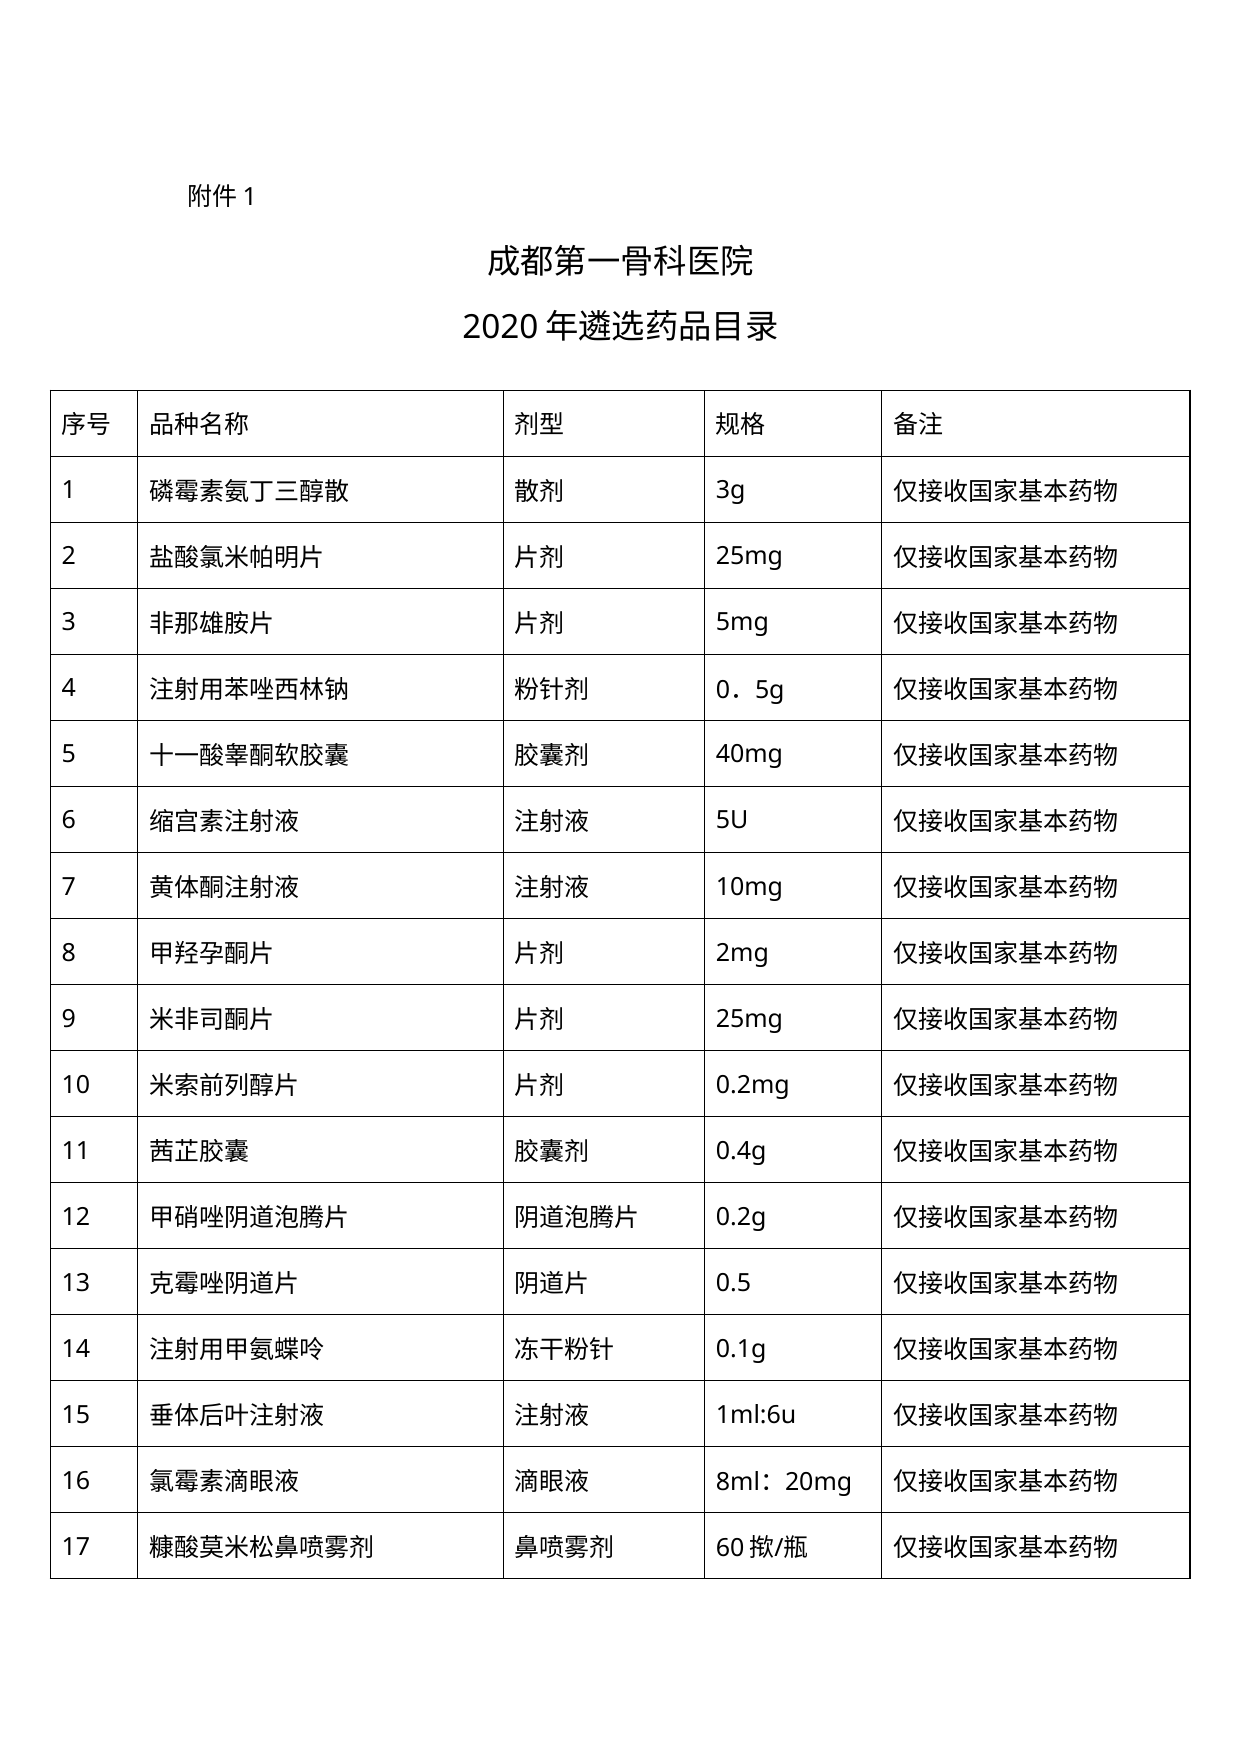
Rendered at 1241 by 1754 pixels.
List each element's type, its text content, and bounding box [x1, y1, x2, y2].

table_cell 仅接收国家基本药物 [882, 1249, 1189, 1314]
table_cell 克霉唑阴道片 [138, 1249, 503, 1314]
table_cell 米非司酮片 [138, 985, 503, 1050]
table_cell 非那雄胺片 [138, 589, 503, 654]
table_cell 17 [51, 1513, 137, 1578]
table_cell 仅接收国家基本药物 [882, 787, 1189, 852]
table_cell 16 [51, 1447, 137, 1512]
table_cell 注射用苯唑西林钠 [138, 655, 503, 720]
table_header 品种名称 [138, 391, 503, 456]
table_cell 片剂 [504, 985, 704, 1050]
table_cell 5 [51, 721, 137, 786]
table_cell 12 [51, 1183, 137, 1248]
table_cell 胶囊剂 [504, 1117, 704, 1182]
table_cell 7 [51, 853, 137, 918]
table_header 规格 [705, 391, 881, 456]
table_cell 0.5 [705, 1249, 881, 1314]
table_cell 5mg [705, 589, 881, 654]
table_cell 4 [51, 655, 137, 720]
table_cell 仅接收国家基本药物 [882, 985, 1189, 1050]
table_cell 2mg [705, 919, 881, 984]
table_cell 5U [705, 787, 881, 852]
table_cell 0.4g [705, 1117, 881, 1182]
table_cell 10 [51, 1051, 137, 1116]
table_cell 1ml:6u [705, 1381, 881, 1446]
table_cell 散剂 [504, 457, 704, 522]
table_cell 仅接收国家基本药物 [882, 1051, 1189, 1116]
table_cell 胶囊剂 [504, 721, 704, 786]
table_cell 15 [51, 1381, 137, 1446]
table_cell 6 [51, 787, 137, 852]
table_cell 阴道泡腾片 [504, 1183, 704, 1248]
table_cell 60揿/瓶 [705, 1513, 881, 1578]
table_cell 磷霉素氨丁三醇散 [138, 457, 503, 522]
table_cell 8ml：20mg [705, 1447, 881, 1512]
text 2020年遴选药品目录 [187, 292, 1053, 357]
table_cell 片剂 [504, 523, 704, 588]
table_cell 黄体酮注射液 [138, 853, 503, 918]
table_cell 鼻喷雾剂 [504, 1513, 704, 1578]
table_cell 米索前列醇片 [138, 1051, 503, 1116]
table_cell 片剂 [504, 919, 704, 984]
table_cell 冻干粉针 [504, 1315, 704, 1380]
table_cell 仅接收国家基本药物 [882, 853, 1189, 918]
table_cell 片剂 [504, 1051, 704, 1116]
table_cell 糠酸莫米松鼻喷雾剂 [138, 1513, 503, 1578]
text 附件1 [187, 162, 1053, 227]
table_cell 粉针剂 [504, 655, 704, 720]
table_cell 注射用甲氨蝶呤 [138, 1315, 503, 1380]
table_cell 片剂 [504, 589, 704, 654]
table_cell 仅接收国家基本药物 [882, 523, 1189, 588]
table_cell 十一酸睾酮软胶囊 [138, 721, 503, 786]
table_cell 13 [51, 1249, 137, 1314]
table_cell 10mg [705, 853, 881, 918]
table_cell 40mg [705, 721, 881, 786]
table_cell 9 [51, 985, 137, 1050]
table_cell 2 [51, 523, 137, 588]
table_cell 滴眼液 [504, 1447, 704, 1512]
table_cell 0.1g [705, 1315, 881, 1380]
table_header 序号 [51, 391, 137, 456]
table_cell 0.2mg [705, 1051, 881, 1116]
table_cell 1 [51, 457, 137, 522]
table_cell 甲硝唑阴道泡腾片 [138, 1183, 503, 1248]
table_cell 茜芷胶囊 [138, 1117, 503, 1182]
table_cell 14 [51, 1315, 137, 1380]
table_cell 3 [51, 589, 137, 654]
table_cell 阴道片 [504, 1249, 704, 1314]
table_cell 甲羟孕酮片 [138, 919, 503, 984]
table_cell 仅接收国家基本药物 [882, 721, 1189, 786]
table_cell 25mg [705, 523, 881, 588]
table_cell 盐酸氯米帕明片 [138, 523, 503, 588]
table_cell 11 [51, 1117, 137, 1182]
table_cell 缩宫素注射液 [138, 787, 503, 852]
table_cell 仅接收国家基本药物 [882, 1447, 1189, 1512]
table_cell 8 [51, 919, 137, 984]
table_cell 仅接收国家基本药物 [882, 1513, 1189, 1578]
table_cell 仅接收国家基本药物 [882, 655, 1189, 720]
table_cell 仅接收国家基本药物 [882, 589, 1189, 654]
table_cell 注射液 [504, 787, 704, 852]
table_cell 注射液 [504, 853, 704, 918]
table_cell 氯霉素滴眼液 [138, 1447, 503, 1512]
table_cell 注射液 [504, 1381, 704, 1446]
table_header 备注 [882, 391, 1189, 456]
table_cell 仅接收国家基本药物 [882, 1381, 1189, 1446]
text 成都第一骨科医院 [187, 227, 1053, 292]
table_cell 0.2g [705, 1183, 881, 1248]
table_header 剂型 [504, 391, 704, 456]
table_cell 仅接收国家基本药物 [882, 1117, 1189, 1182]
table_cell 仅接收国家基本药物 [882, 919, 1189, 984]
table_cell 3g [705, 457, 881, 522]
table_cell 仅接收国家基本药物 [882, 1183, 1189, 1248]
table_cell 0．5g [705, 655, 881, 720]
table_cell 垂体后叶注射液 [138, 1381, 503, 1446]
table_cell 仅接收国家基本药物 [882, 457, 1189, 522]
table_cell 25mg [705, 985, 881, 1050]
table_cell 仅接收国家基本药物 [882, 1315, 1189, 1380]
